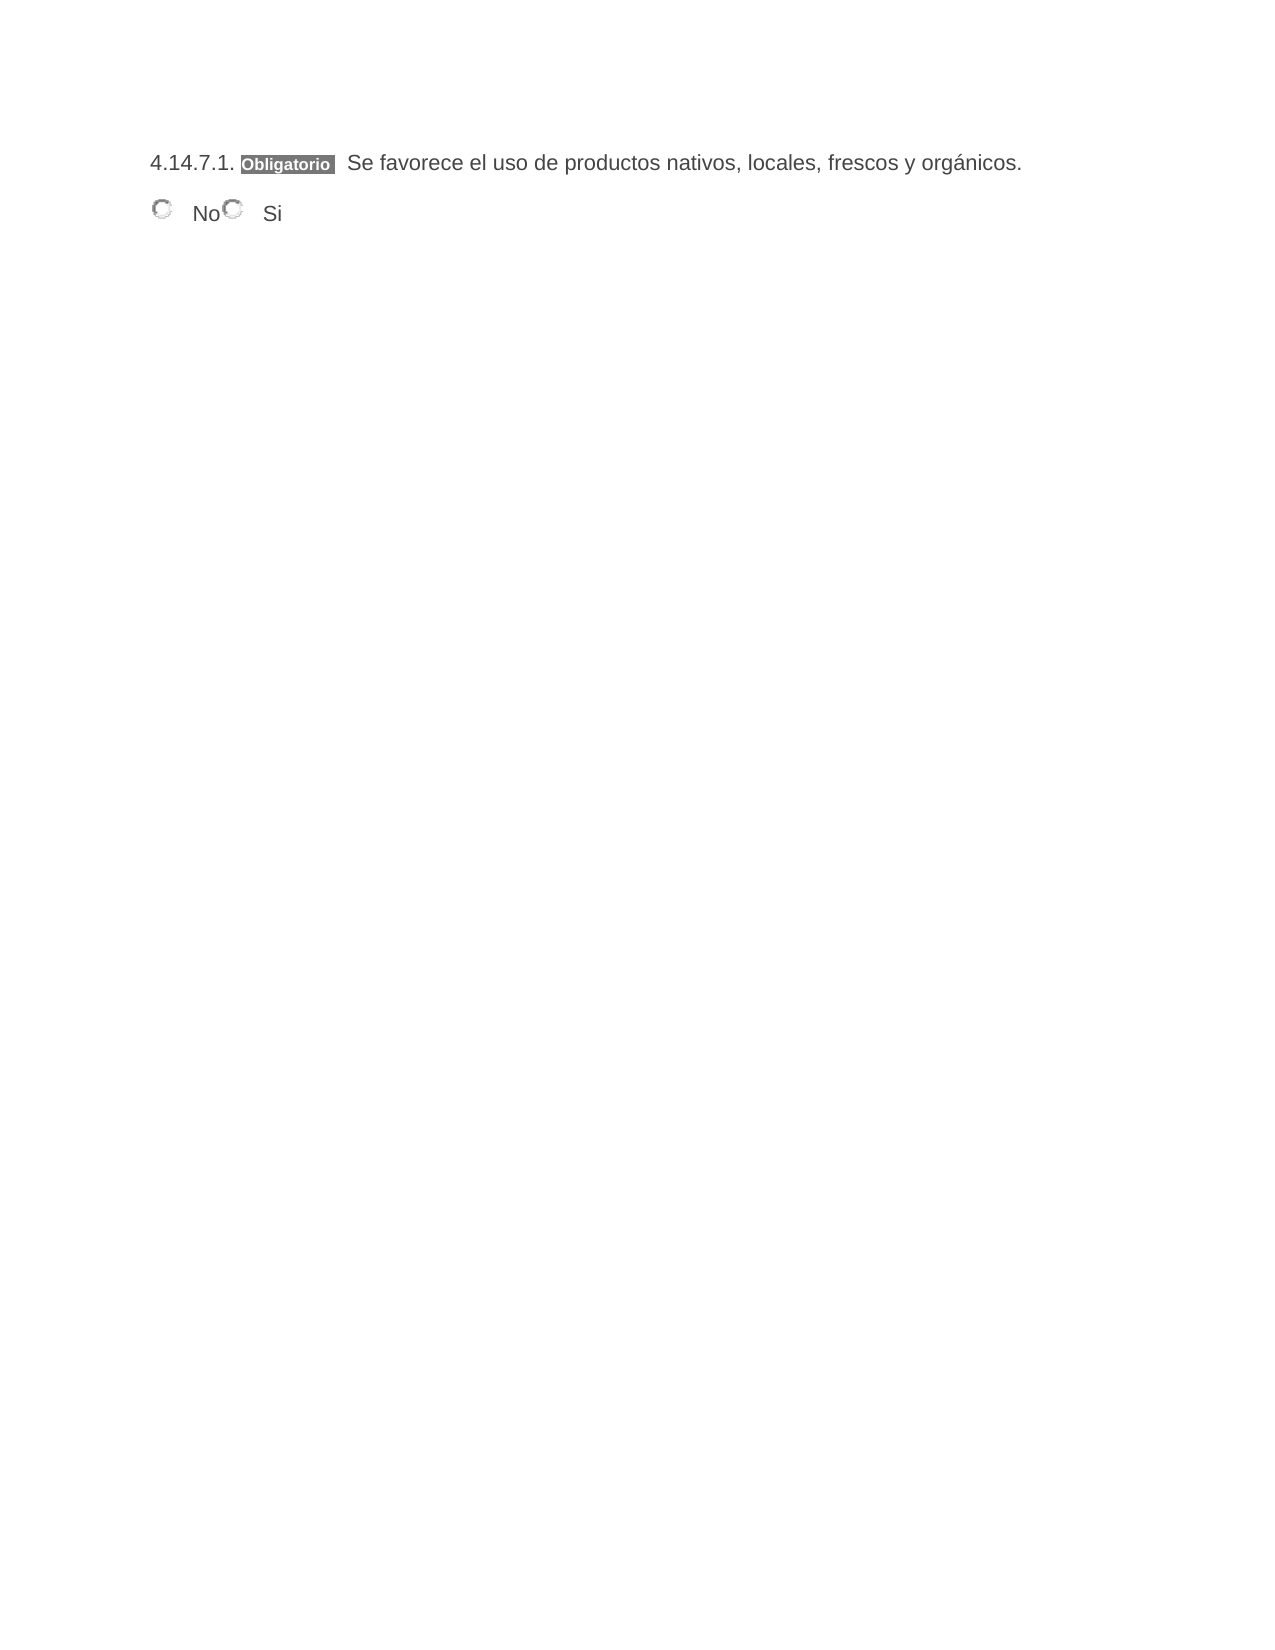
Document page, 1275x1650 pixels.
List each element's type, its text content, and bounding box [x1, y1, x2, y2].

text 4.14.7.1. Obligatorio Se favorece el uso de productos nativos, locales, frescos y orgánicos. [150, 150, 1125, 175]
text NoSi [150, 192, 1125, 234]
